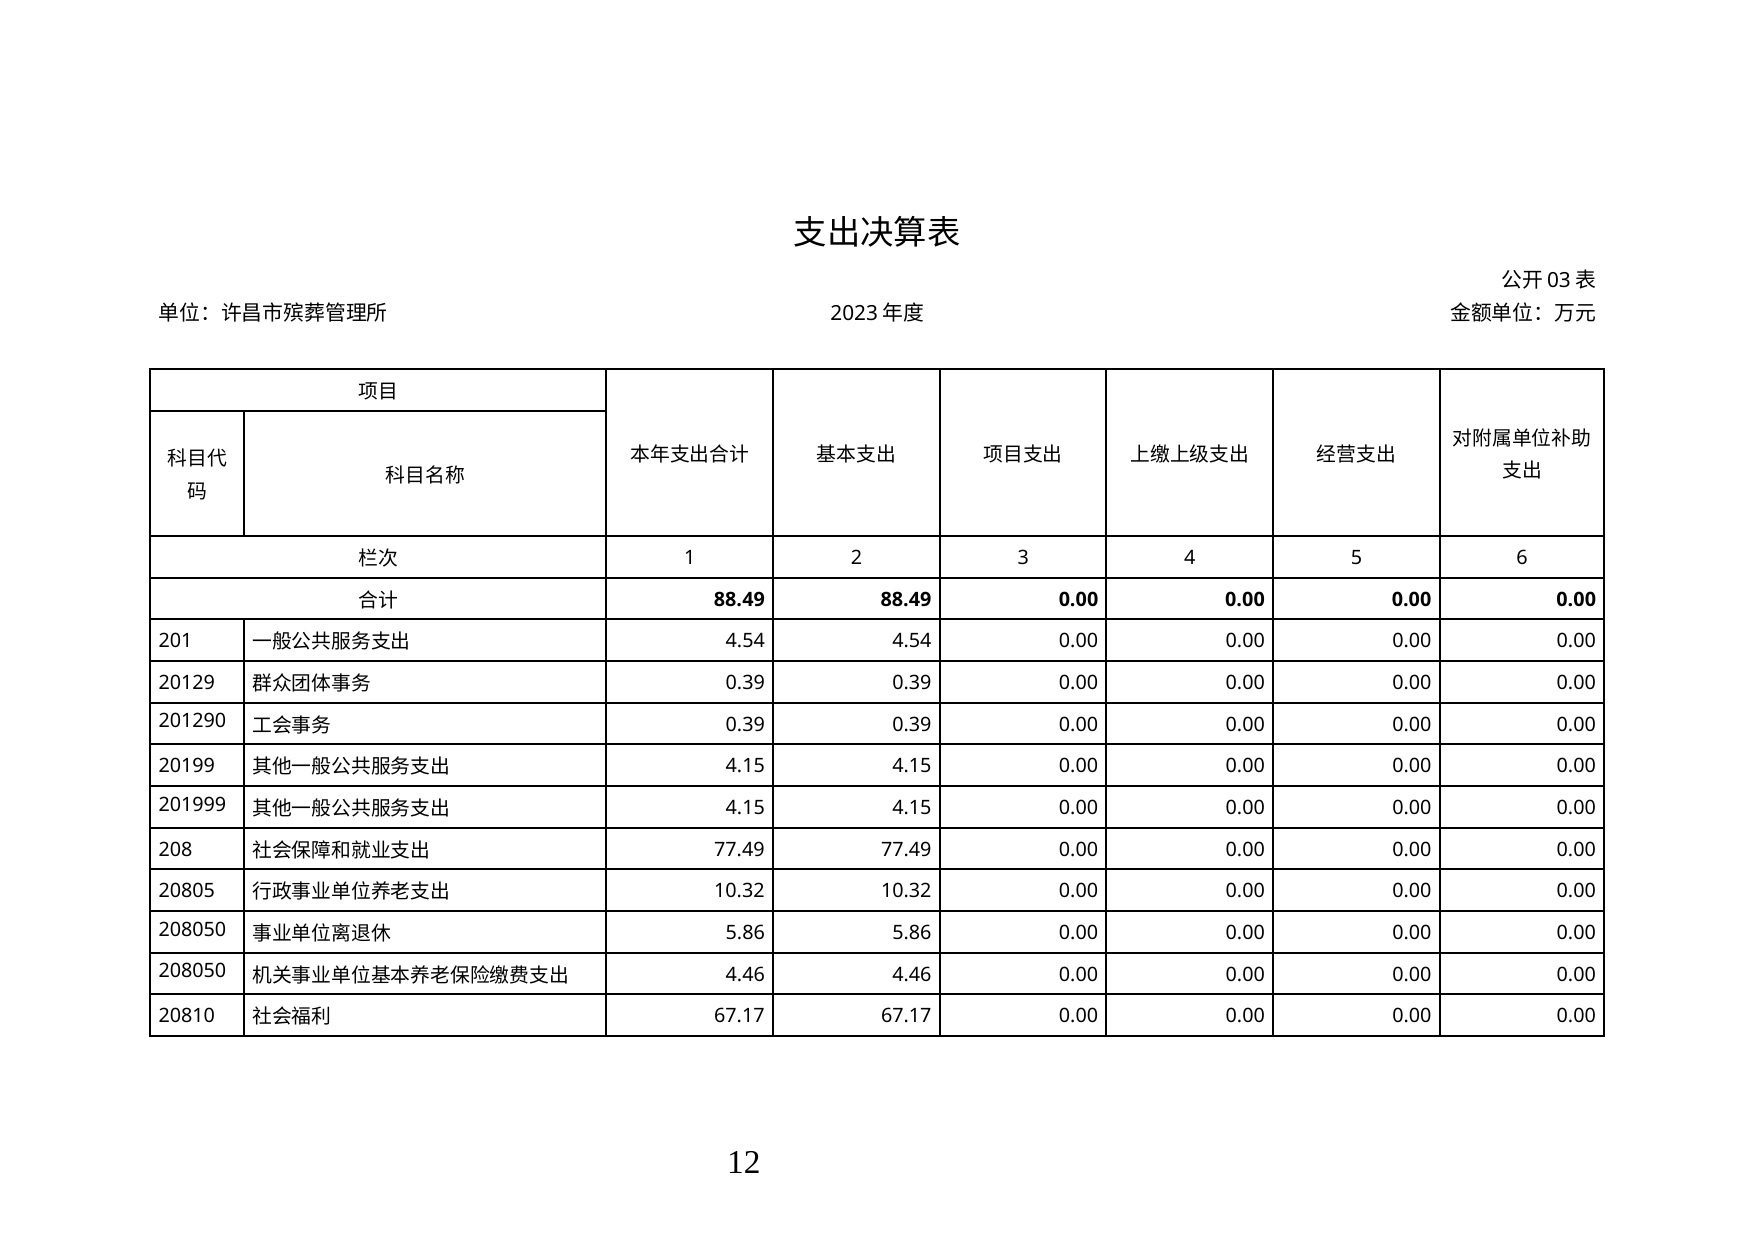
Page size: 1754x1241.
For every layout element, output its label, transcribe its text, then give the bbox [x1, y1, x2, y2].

table_cell 0.00 [1107, 620, 1272, 660]
table_cell 群众团体事务 [245, 662, 605, 702]
table_cell 0.00 [1441, 620, 1603, 660]
table_cell 4 [1107, 537, 1272, 577]
table_cell 0.00 [1441, 704, 1603, 743]
table_cell 0.00 [941, 620, 1105, 660]
table_cell 0.00 [1274, 787, 1439, 827]
table_cell 0.00 [1274, 579, 1439, 618]
table_cell 0.00 [941, 912, 1105, 952]
table_cell 0.00 [941, 662, 1105, 702]
table_cell 0.00 [1274, 662, 1439, 702]
table_cell 0.00 [1107, 912, 1272, 952]
table_cell 工会事务 [245, 704, 605, 743]
table_cell 事业单位离退休 [245, 912, 605, 952]
table_cell 4.15 [607, 745, 772, 785]
table_cell 0.00 [1107, 704, 1272, 743]
table_cell 其他一般公共服务支出 [245, 787, 605, 827]
table_cell 0.00 [941, 579, 1105, 618]
table_cell 2080505 [151, 954, 243, 993]
table_cell 一般公共服务支出 [245, 620, 605, 660]
table_cell 2012906 [151, 704, 243, 743]
table_cell 0.00 [941, 954, 1105, 993]
table_cell 1 [607, 537, 772, 577]
table_cell 0.00 [1107, 662, 1272, 702]
table_cell 0.00 [1107, 787, 1272, 827]
table_cell 4.54 [774, 620, 939, 660]
table_cell 0.00 [1107, 995, 1272, 1035]
table_cell 0.00 [1441, 995, 1603, 1035]
table_header 项目支出 [941, 370, 1105, 535]
table_cell 0.00 [941, 829, 1105, 868]
table_cell 4.54 [607, 620, 772, 660]
table_cell 科目代码 [151, 412, 243, 535]
table_cell 0.00 [1441, 745, 1603, 785]
table_cell 0.00 [1441, 829, 1603, 868]
table_cell 0.00 [1274, 870, 1439, 910]
table_cell 2 [774, 537, 939, 577]
table_cell 4.15 [774, 745, 939, 785]
text 支出决算表 [150, 198, 1604, 263]
table_cell 金额单位：万元 [981, 295, 1604, 328]
table_header 经营支出 [1274, 370, 1439, 535]
table_cell 0.00 [941, 704, 1105, 743]
table_cell 0.00 [1274, 954, 1439, 993]
table_cell 合计 [151, 579, 605, 618]
table_cell 社会福利 [245, 995, 605, 1035]
table_cell 10.32 [607, 870, 772, 910]
table_cell 201 [151, 620, 243, 660]
table_cell 20805 [151, 870, 243, 910]
table_cell 0.00 [1441, 912, 1603, 952]
table_cell 4.46 [774, 954, 939, 993]
table_cell 67.17 [607, 995, 772, 1035]
table_cell 0.00 [1107, 579, 1272, 618]
table_cell 5.86 [774, 912, 939, 952]
table_cell 0.00 [1441, 870, 1603, 910]
table_cell 0.39 [774, 704, 939, 743]
table_cell 0.00 [941, 787, 1105, 827]
table_cell 科目名称 [245, 412, 605, 535]
table_cell 0.00 [1441, 662, 1603, 702]
table_cell 0.00 [1107, 829, 1272, 868]
table_header 上缴上级支出 [1107, 370, 1272, 535]
table_cell 0.00 [1441, 579, 1603, 618]
table_cell 0.00 [1107, 954, 1272, 993]
table_cell 0.39 [607, 704, 772, 743]
table_cell 行政事业单位养老支出 [245, 870, 605, 910]
table_cell 4.46 [607, 954, 772, 993]
table_cell 5 [1274, 537, 1439, 577]
table_cell 2080502 [151, 912, 243, 952]
table_cell 0.00 [1107, 870, 1272, 910]
table_cell 0.00 [941, 745, 1105, 785]
table_cell 0.00 [1274, 995, 1439, 1035]
table_cell 0.39 [607, 662, 772, 702]
table_cell 其他一般公共服务支出 [245, 745, 605, 785]
table_cell 栏次 [151, 537, 605, 577]
table_cell 4.15 [607, 787, 772, 827]
table_cell 2023年度 [773, 295, 981, 328]
table_cell 5.86 [607, 912, 772, 952]
table_cell 2019999 [151, 787, 243, 827]
table_header 项目 [151, 370, 605, 410]
table_header 对附属单位补助支出 [1441, 370, 1603, 535]
table_cell 单位：许昌市殡葬管理所 [150, 295, 773, 328]
table_cell 0.00 [1441, 954, 1603, 993]
table_cell 10.32 [774, 870, 939, 910]
table_cell 77.49 [774, 829, 939, 868]
table_cell 3 [941, 537, 1105, 577]
table_cell 88.49 [774, 579, 939, 618]
table_cell 0.00 [941, 995, 1105, 1035]
table_cell 77.49 [607, 829, 772, 868]
table_cell 20199 [151, 745, 243, 785]
table_cell 0.00 [941, 870, 1105, 910]
table_cell 4.15 [774, 787, 939, 827]
table_cell 67.17 [774, 995, 939, 1035]
table_cell 6 [1441, 537, 1603, 577]
table_cell 0.00 [1274, 829, 1439, 868]
table_cell 88.49 [607, 579, 772, 618]
table_cell 0.39 [774, 662, 939, 702]
table_cell 208 [151, 829, 243, 868]
table_header 公开03表 [150, 263, 1604, 295]
table_header 本年支出合计 [607, 370, 772, 535]
table_cell 机关事业单位基本养老保险缴费支出 [245, 954, 605, 993]
table_cell 0.00 [1441, 787, 1603, 827]
table_cell 0.00 [1274, 704, 1439, 743]
table_cell 20810 [151, 995, 243, 1035]
table_cell 0.00 [1107, 745, 1272, 785]
table_cell 0.00 [1274, 912, 1439, 952]
table_cell 社会保障和就业支出 [245, 829, 605, 868]
table_cell 0.00 [1274, 745, 1439, 785]
table_cell 0.00 [1274, 620, 1439, 660]
table_cell 20129 [151, 662, 243, 702]
table_header 基本支出 [774, 370, 939, 535]
